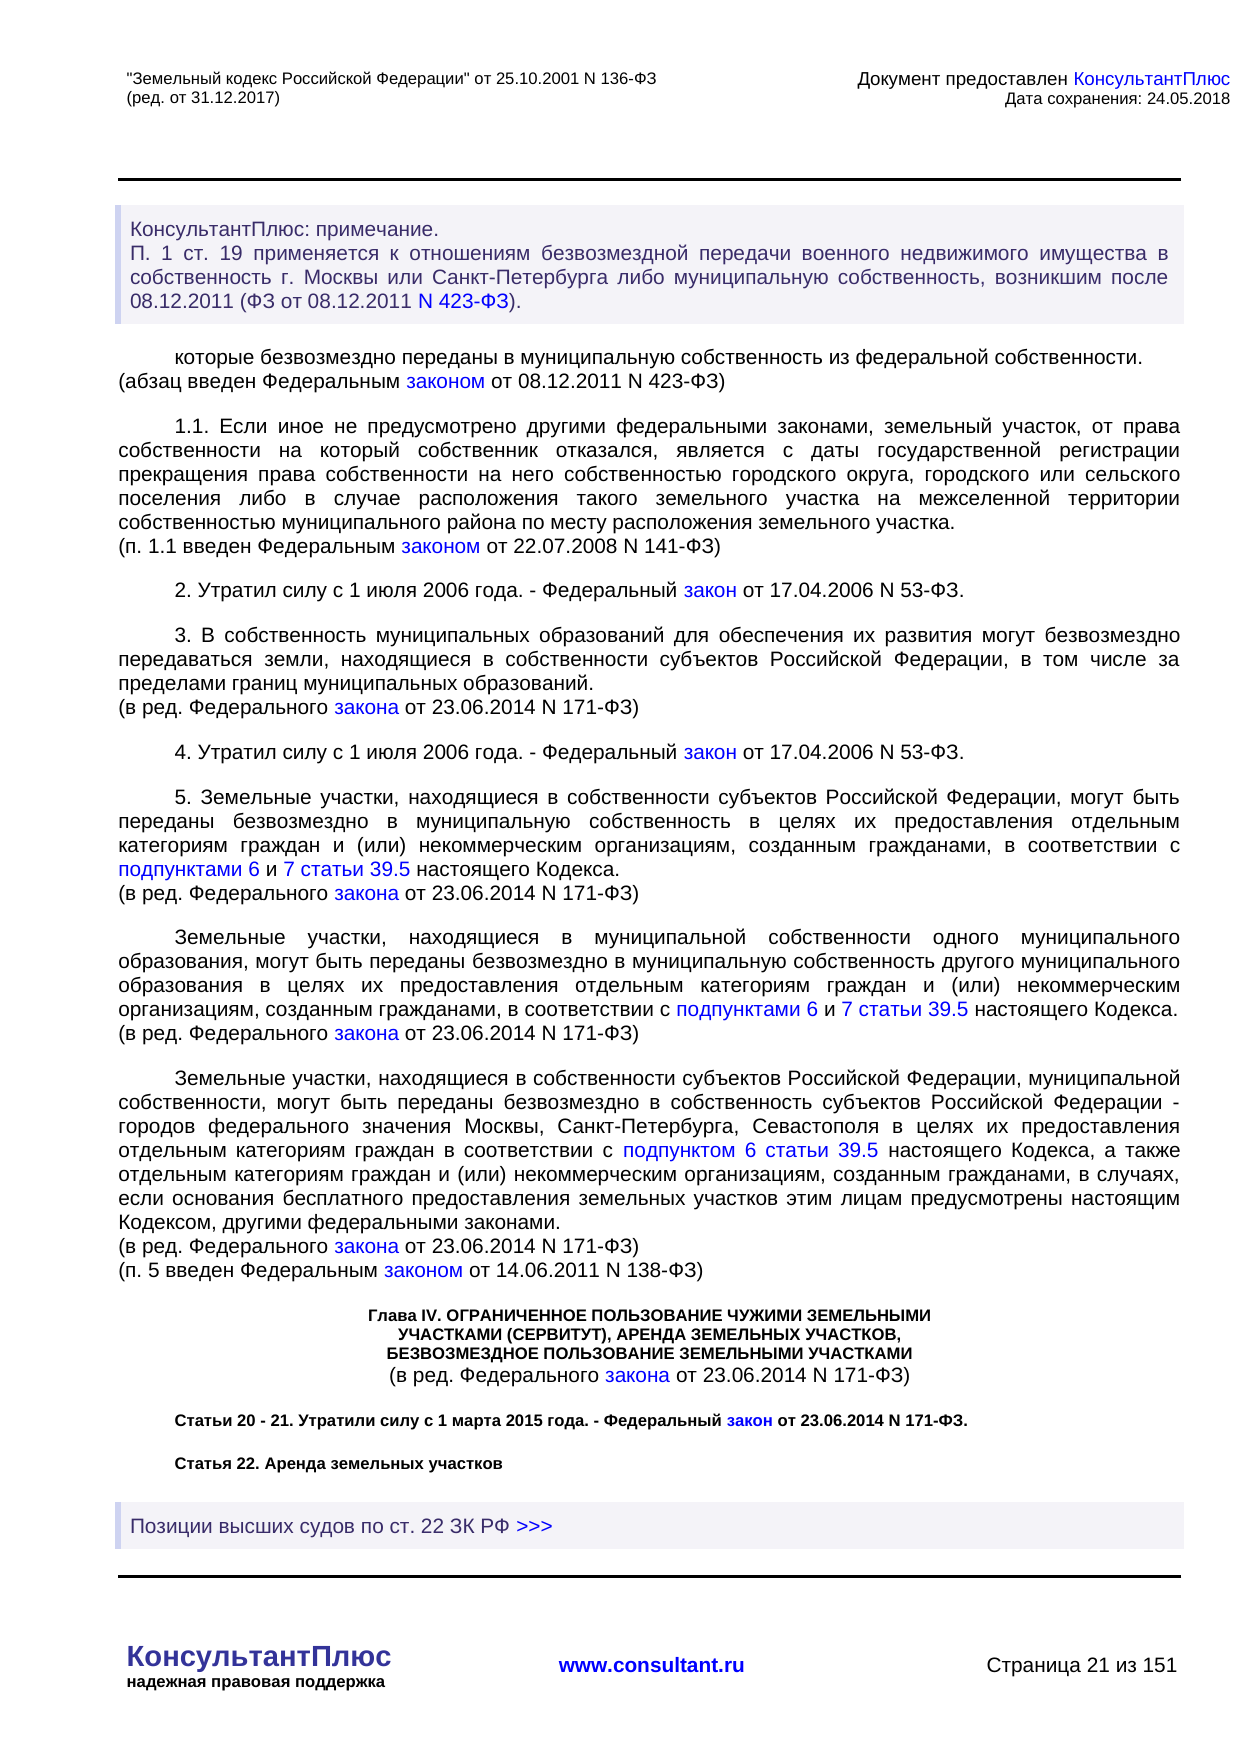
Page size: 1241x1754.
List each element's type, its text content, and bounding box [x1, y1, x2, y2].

text 1.1. Если иное не предусмотрено другими федеральными законами, земельный участок, от права собственности на который собственник отказался, является с даты государственной регистрации прекращения права собственности на него собственностью городского округа, городского или сельского поселения либо в случае расположения такого земельного участка на межселенной территории собственностью муниципального района по месту расположения земельного участка. [118, 414, 1181, 533]
title Глава IV. ОГРАНИЧЕННОЕ ПОЛЬЗОВАНИЕ ЧУЖИМИ ЗЕМЕЛЬНЫМИ [118, 1305, 1181, 1324]
text Земельные участки, находящиеся в собственности субъектов Российской Федерации, муниципальной собственности, могут быть переданы безвозмездно в собственность субъектов Российской Федерации - городов федерального значения Москвы, Санкт-Петербурга, Севастополя в целях их предоставления отдельным категориям граждан в соответствии с подпунктом 6 статьи 39.5 настоящего Кодекса, а также отдельным категориям граждан и (или) некоммерческим организациям, созданным гражданами, в случаях, если основания бесплатного предоставления земельных участков этим лицам предусмотрены настоящим Кодексом, другими федеральными законами. [118, 1066, 1181, 1233]
text (в ред. Федерального закона от 23.06.2014 N 171-ФЗ) [118, 1363, 1181, 1387]
text (в ред. Федерального закона от 23.06.2014 N 171-ФЗ) [118, 1021, 1181, 1045]
text 3. В собственность муниципальных образований для обеспечения их развития могут безвозмездно передаваться земли, находящиеся в собственности субъектов Российской Федерации, в том числе за пределами границ муниципальных образований. [118, 623, 1181, 695]
table_header КонсультантПлюс: примечание. П. 1 ст. 19 применяется к отношениям безвозмездной передачи военного недвижимого имущества в собственность г. Москвы или Санкт-Петербурга либо муниципальную собственность, возникшим после 08.12.2011 (ФЗ от 08.12.2011 N 423-ФЗ). [121, 205, 1178, 324]
text (в ред. Федерального закона от 23.06.2014 N 171-ФЗ) [118, 1233, 1181, 1257]
text 4. Утратил силу с 1 июля 2006 года. - Федеральный закон от 17.04.2006 N 53-ФЗ. [118, 740, 1181, 764]
text 2. Утратил силу с 1 июля 2006 года. - Федеральный закон от 17.04.2006 N 53-ФЗ. [118, 578, 1181, 602]
table_header Позиции высших судов по ст. 22 ЗК РФ >>> [121, 1502, 1178, 1549]
text которые безвозмездно переданы в муниципальную собственность из федеральной собственности. [118, 345, 1181, 369]
text Земельные участки, находящиеся в муниципальной собственности одного муниципального образования, могут быть переданы безвозмездно в муниципальную собственность другого муниципального образования в целях их предоставления отдельным категориям граждан и (или) некоммерческим организациям, созданным гражданами, в соответствии с подпунктами 6 и 7 статьи 39.5 настоящего Кодекса. [118, 925, 1181, 1021]
text (в ред. Федерального закона от 23.06.2014 N 171-ФЗ) [118, 880, 1181, 904]
text (п. 5 введен Федеральным законом от 14.06.2011 N 138-ФЗ) [118, 1257, 1181, 1281]
text (в ред. Федерального закона от 23.06.2014 N 171-ФЗ) [118, 695, 1181, 719]
title УЧАСТКАМИ (СЕРВИТУТ), АРЕНДА ЗЕМЕЛЬНЫХ УЧАСТКОВ, [118, 1324, 1181, 1344]
title Статьи 20 - 21. Утратили силу с 1 марта 2015 года. - Федеральный закон от 23.06.2014 N 171-ФЗ. [118, 1411, 1181, 1430]
text (п. 1.1 введен Федеральным законом от 22.07.2008 N 141-ФЗ) [118, 533, 1181, 557]
title Статья 22. Аренда земельных участков [118, 1454, 1181, 1473]
title БЕЗВОЗМЕЗДНОЕ ПОЛЬЗОВАНИЕ ЗЕМЕЛЬНЫМИ УЧАСТКАМИ [118, 1344, 1181, 1363]
text 5. Земельные участки, находящиеся в собственности субъектов Российской Федерации, могут быть переданы безвозмездно в муниципальную собственность в целях их предоставления отдельным категориям граждан и (или) некоммерческим организациям, созданным гражданами, в соответствии с подпунктами 6 и 7 статьи 39.5 настоящего Кодекса. [118, 784, 1181, 880]
text (абзац введен Федеральным законом от 08.12.2011 N 423-ФЗ) [118, 369, 1181, 393]
